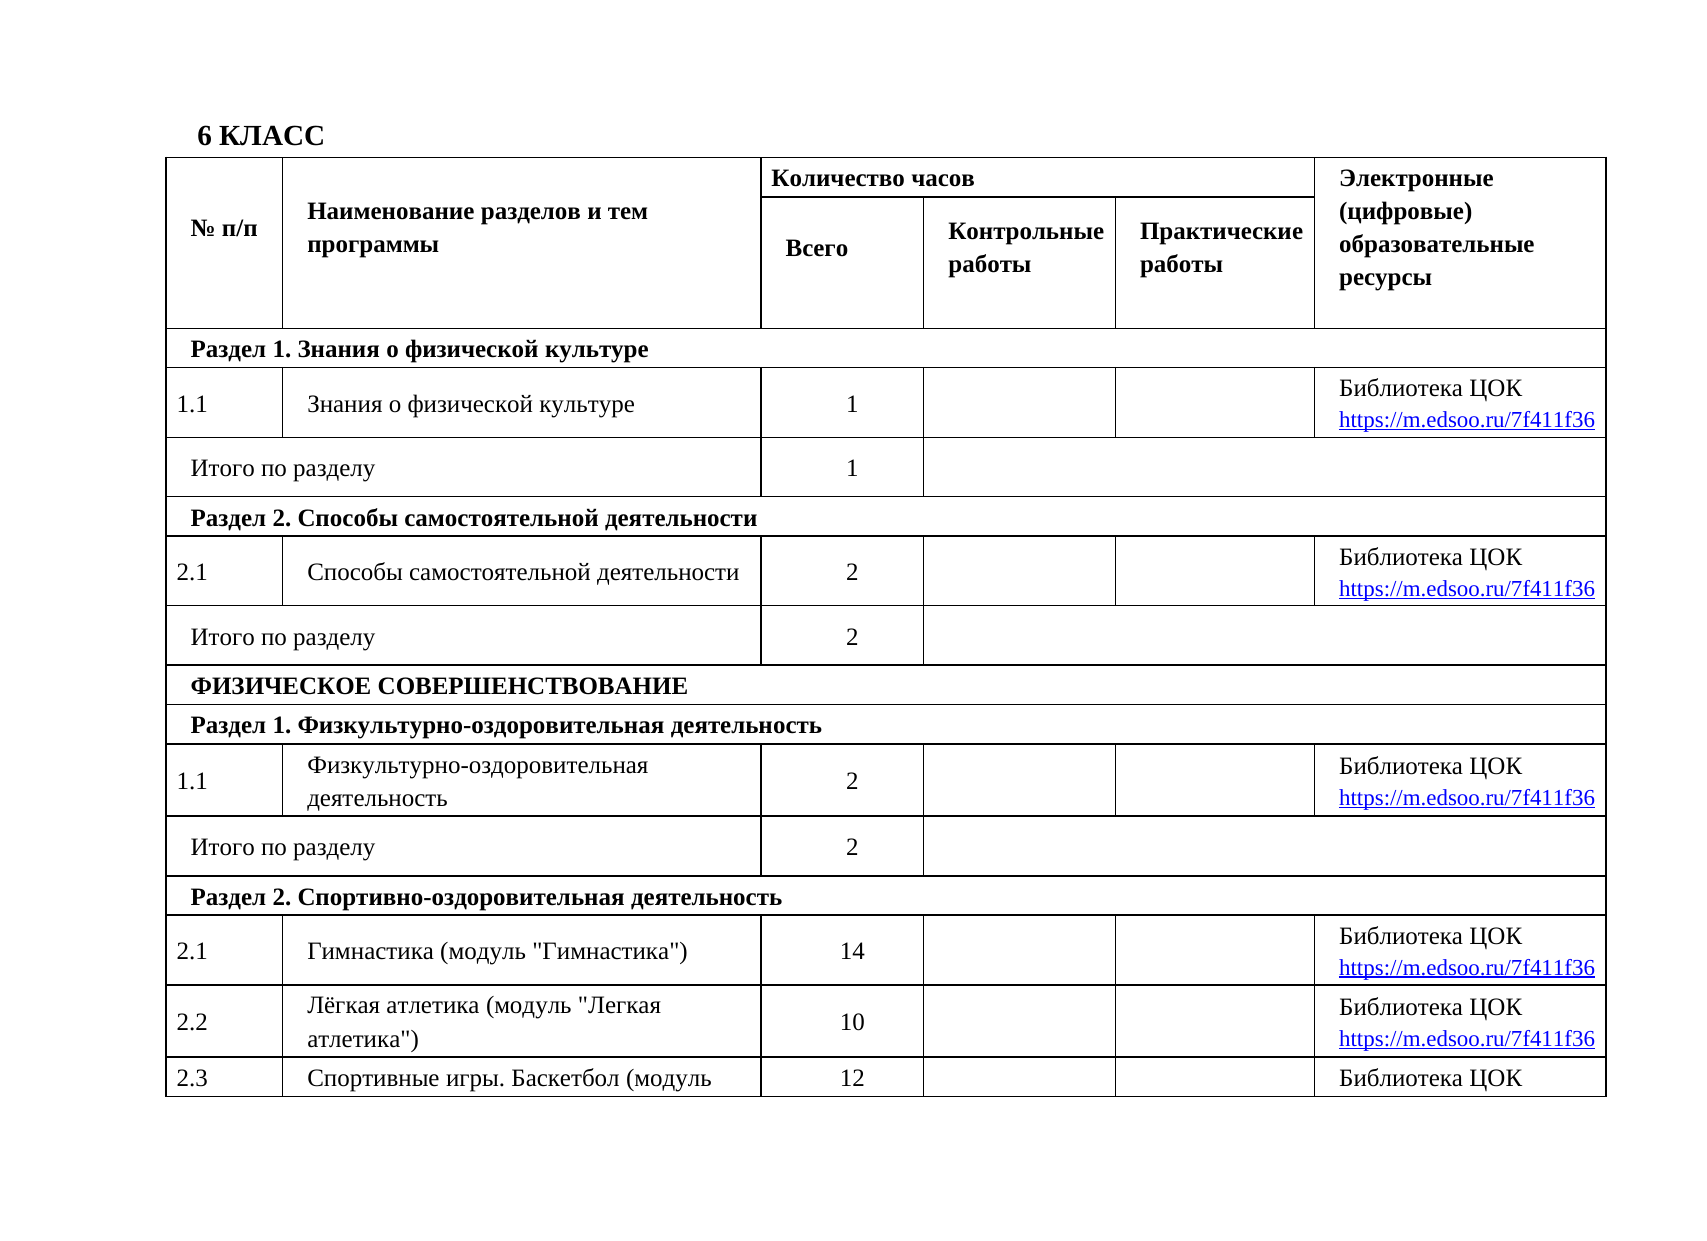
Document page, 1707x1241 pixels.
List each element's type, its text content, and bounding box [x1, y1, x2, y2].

table_header Электронные (цифровые) образовательные ресурсы [1315, 158, 1605, 327]
table_cell ФИЗИЧЕСКОЕ СОВЕРШЕНСТВОВАНИЕ [167, 666, 1605, 704]
table_cell [1116, 1058, 1314, 1096]
table_cell [924, 986, 1115, 1056]
table_cell [924, 817, 1605, 875]
table_cell Всего [762, 198, 923, 327]
table_cell [1116, 986, 1314, 1056]
table_cell 1.1 [167, 368, 282, 436]
table_cell 10 [762, 986, 923, 1056]
table_cell [924, 606, 1605, 664]
table_cell Способы самостоятельной деятельности [283, 537, 760, 605]
table_cell Библиотека ЦОК https://m.edsoo.ru/7f411f36 [1315, 537, 1605, 605]
text 6 КЛАСС [190, 118, 1618, 152]
table_cell 2.2 [167, 986, 282, 1056]
table_cell [924, 916, 1115, 984]
table_cell 2.3 [167, 1058, 282, 1096]
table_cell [283, 1058, 760, 1096]
table_cell Итого по разделу [167, 438, 760, 496]
table_cell 2.1 [167, 537, 282, 605]
table_cell 2.1 [167, 916, 282, 984]
table_cell [924, 745, 1115, 815]
table_cell [924, 1058, 1115, 1096]
table_cell [924, 537, 1115, 605]
table_cell 2 [762, 817, 923, 875]
table_cell [1116, 745, 1314, 815]
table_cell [1315, 1058, 1605, 1096]
table_header № п/п [167, 158, 282, 327]
table_cell [1116, 916, 1314, 984]
table_header Наименование разделов и тем программы [283, 158, 760, 327]
table_cell Раздел 2. Способы самостоятельной деятельности [167, 497, 1605, 535]
table_cell Лёгкая атлетика (модуль "Легкая атлетика") [283, 986, 760, 1056]
table_cell 2 [762, 606, 923, 664]
table_cell Библиотека ЦОК https://m.edsoo.ru/7f411f36 [1315, 368, 1605, 436]
table_cell 2 [762, 745, 923, 815]
table_cell Практические работы [1116, 198, 1314, 327]
table_cell [1116, 537, 1314, 605]
table_cell Контрольные работы [924, 198, 1115, 327]
table_cell 14 [762, 916, 923, 984]
table_cell Раздел 1. Физкультурно-оздоровительная деятельность [167, 705, 1605, 743]
table_cell [924, 438, 1605, 496]
table_cell 12 [762, 1058, 923, 1096]
table_cell Гимнастика (модуль "Гимнастика") [283, 916, 760, 984]
table_cell 1 [762, 368, 923, 436]
table_cell Раздел 1. Знания о физической культуре [167, 329, 1605, 367]
table_cell Библиотека ЦОК https://m.edsoo.ru/7f411f36 [1315, 745, 1605, 815]
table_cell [1315, 986, 1605, 1056]
table_cell 1.1 [167, 745, 282, 815]
table_cell [924, 368, 1115, 436]
table_cell Библиотека ЦОК https://m.edsoo.ru/7f411f36 [1315, 916, 1605, 984]
table_cell Итого по разделу [167, 606, 760, 664]
table_header Количество часов [762, 158, 1314, 196]
table_cell [1116, 368, 1314, 436]
table_cell Знания о физической культуре [283, 368, 760, 436]
table_cell Итого по разделу [167, 817, 760, 875]
table_cell Раздел 2. Спортивно-оздоровительная деятельность [167, 877, 1605, 914]
table_cell Физкультурно-оздоровительная деятельность [283, 745, 760, 815]
table_cell 1 [762, 438, 923, 496]
table_cell 2 [762, 537, 923, 605]
